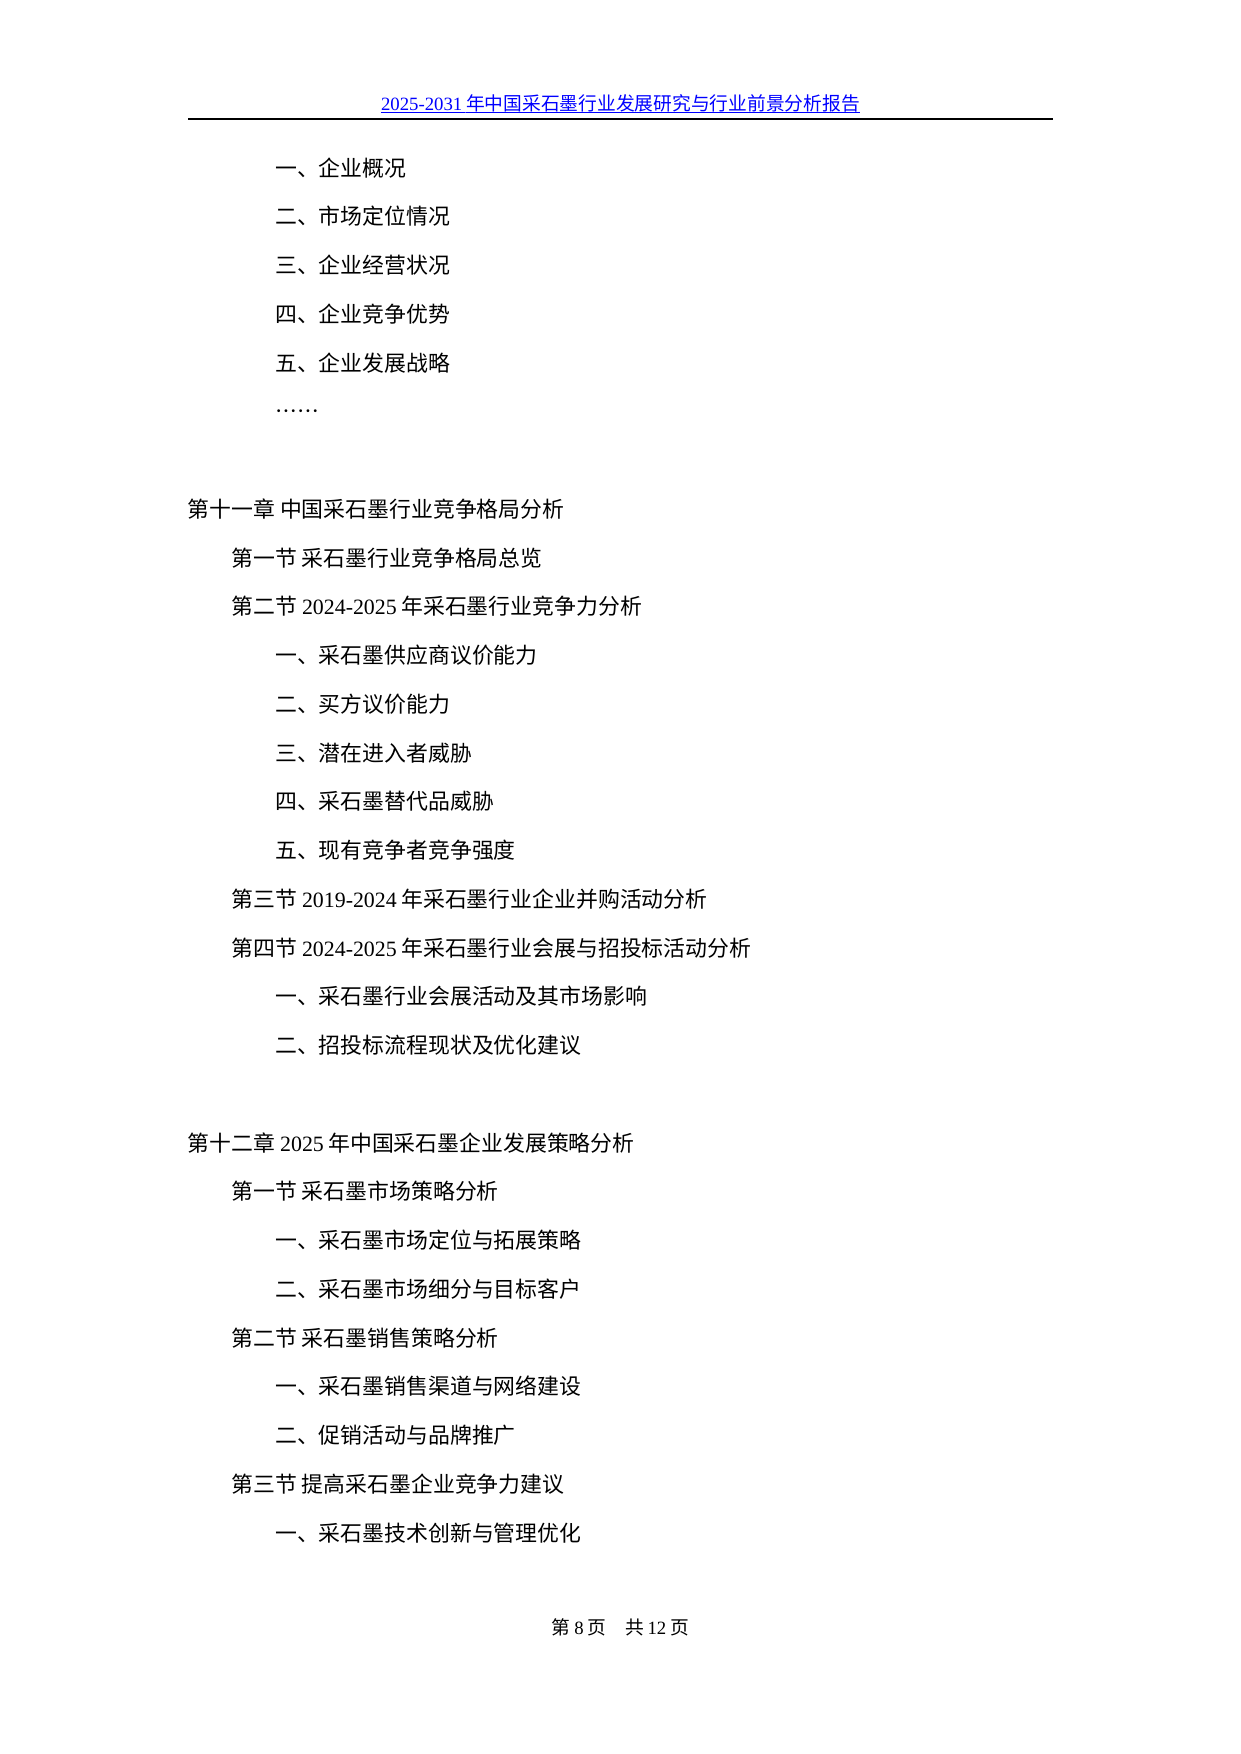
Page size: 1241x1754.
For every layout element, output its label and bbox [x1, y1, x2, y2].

text [187, 150, 1053, 1548]
